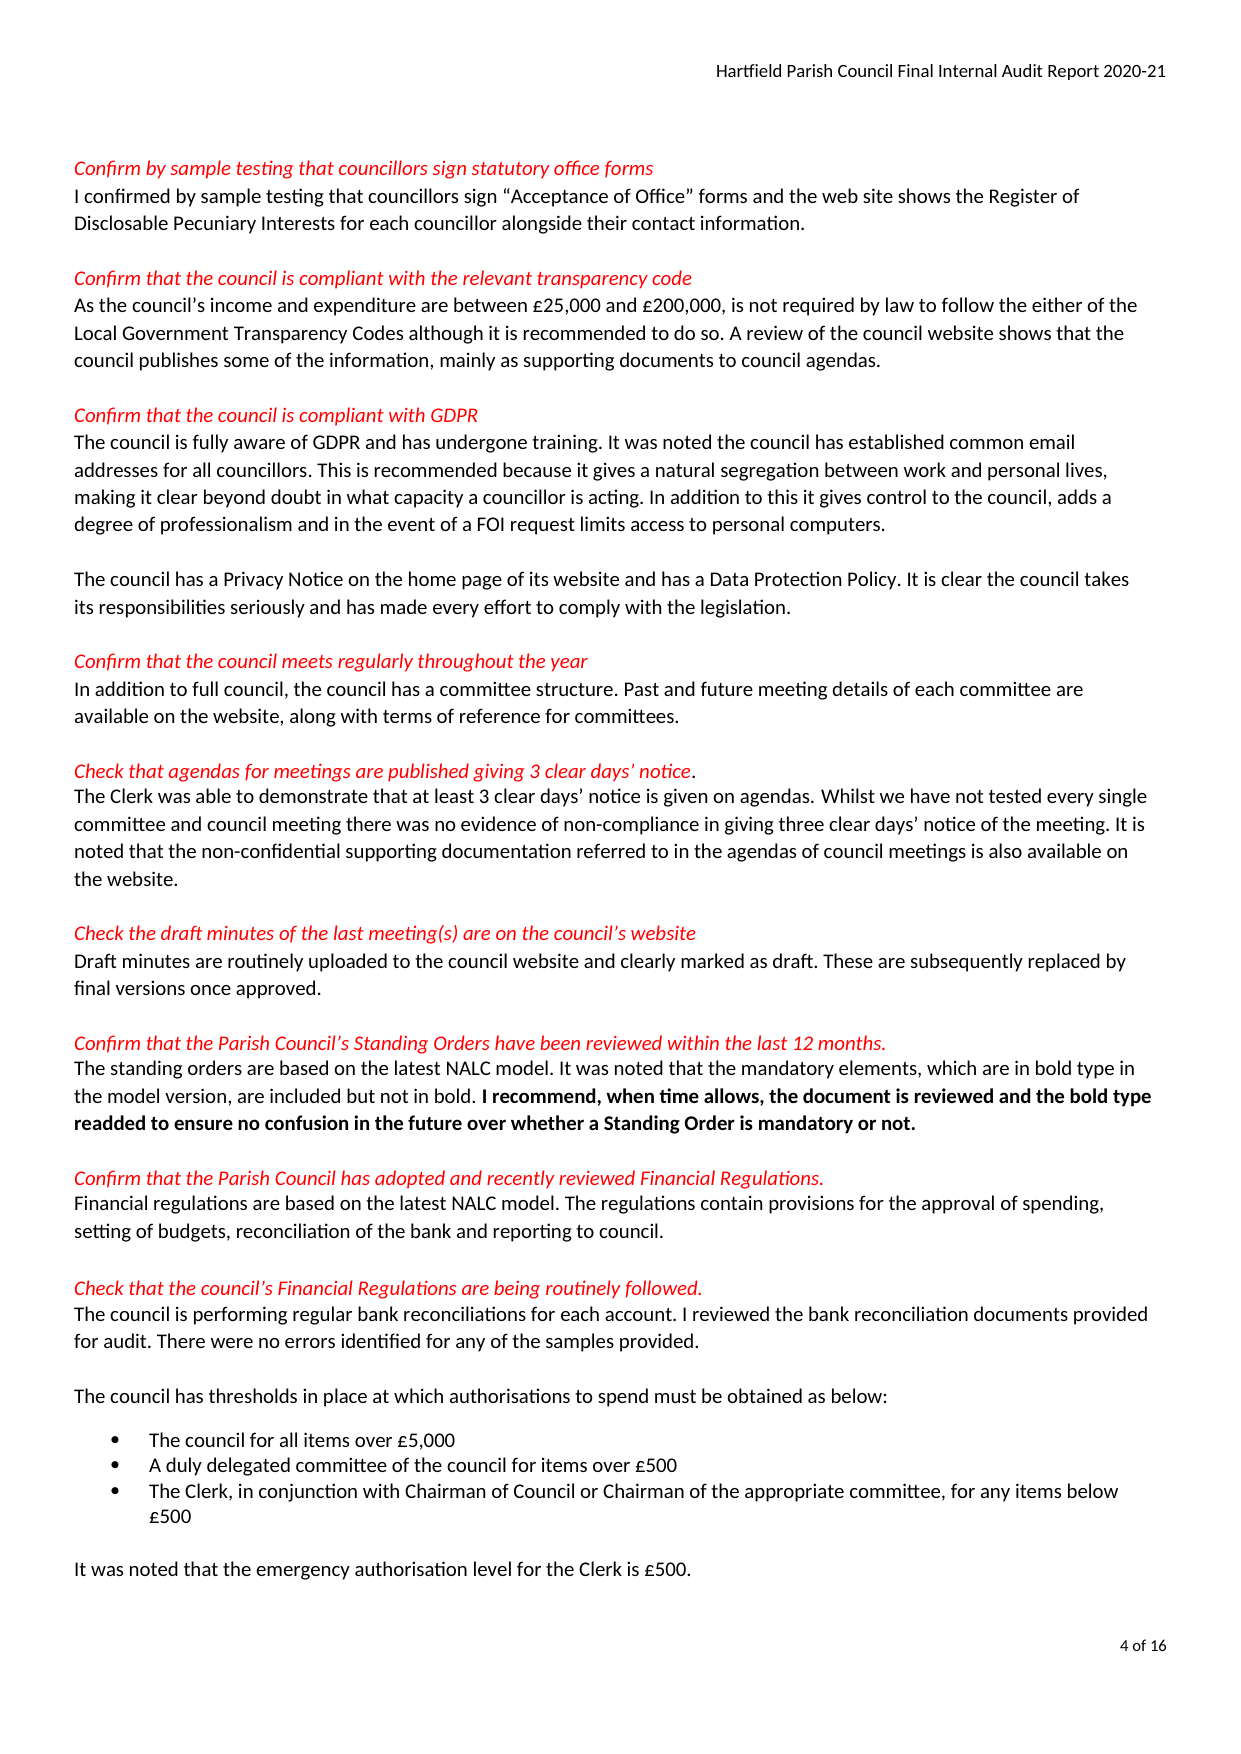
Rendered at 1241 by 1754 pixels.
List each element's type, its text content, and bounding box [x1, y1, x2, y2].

text The Clerk was able to demonstrate that at least 3 clear days’ notice is given on agendas. Whilst we have not tested every single committee and council meeting there was no evidence of non-compliance in giving three clear days’ notice of the meeting. It is noted that the non-confidential supporting documentation referred to in the agendas of council meetings is also available on the website. [74, 784, 1152, 891]
text The council is fully aware of GDPR and has undergone training. It was noted the council has established common email addresses for all councillors. This is recommended because it gives a natural segregation between work and personal lives, making it clear beyond doubt in what capacity a councillor is acting. In addition to this it gives control to the council, adds a degree of professionalism and in the event of a FOI request limits access to personal computers. [74, 429, 1152, 537]
text Financial regulations are based on the latest NALC model. The regulations contain provisions for the approval of spending, setting of budgets, reconciliation of the bank and reporting to council. [74, 1191, 1166, 1243]
text Confirm by sample testing that councillors sign statutory office forms [74, 156, 1166, 181]
text The council has thresholds in place at which authorisations to spend must be obtained as below: [74, 1383, 1152, 1409]
text Confirm that the council is compliant with the relevant transparency code [74, 265, 1166, 291]
text It was noted that the emergency authorisation level for the Clerk is £500. [74, 1556, 1152, 1582]
text In addition to full council, the council has a committee structure. Past and future meeting details of each committee are available on the website, along with terms of reference for committees. [74, 676, 1152, 729]
text The council has a Privacy Notice on the home page of its website and has a Data Protection Policy. It is clear the council takes its responsibilities seriously and has made every effort to comply with the legislation. [74, 566, 1152, 619]
text Check that the council’s Financial Regulations are being routinely followed. [74, 1276, 1166, 1301]
text The standing orders are based on the latest NALC model. It was noted that the mandatory elements, which are in bold type in the model version, are included but not in bold. I recommend, when time allows, the document is reviewed and the bold type readded to ensure no confusion in the future over whether a Standing Order is mandatory or not. [74, 1056, 1166, 1136]
text As the council’s income and expenditure are between £25,000 and £200,000, is not required by law to follow the either of the Local Government Transparency Codes although it is recommended to do so. A review of the council website shows that the council publishes some of the information, mainly as supporting documents to council agendas. [74, 292, 1166, 373]
text Draft minutes are routinely uploaded to the council website and clearly marked as draft. These are subsequently replaced by final versions once approved. [74, 948, 1166, 1001]
text Check the draft minutes of the last meeting(s) are on the council’s website [74, 921, 1166, 946]
text Confirm that the council meets regularly throughout the year [74, 649, 1166, 674]
text Check that agendas for meetings are published giving 3 clear days’ notice. [74, 758, 1166, 784]
text The council is performing regular bank reconciliations for each account. I reviewed the bank reconciliation documents provided for audit. There were no errors identified for any of the samples provided. [74, 1301, 1166, 1354]
list The council for all items over £5,000 [111, 1427, 1152, 1453]
text I confirmed by sample testing that councillors sign “Acceptance of Office” forms and the web site shows the Register of Disclosable Pecuniary Interests for each councillor alongside their contact information. [74, 183, 1166, 236]
text Confirm that the council is compliant with GDPR [74, 402, 1166, 427]
list A duly delegated committee of the council for items over £500 [111, 1453, 1152, 1478]
text Confirm that the Parish Council has adopted and recently reviewed Financial Regulations. [74, 1165, 1166, 1191]
text Confirm that the Parish Council’s Standing Orders have been reviewed within the last 12 months. [74, 1030, 1166, 1056]
list The Clerk, in conjunction with Chairman of Council or Chairman of the appropriate committee, for any items below £500 [111, 1478, 1152, 1529]
